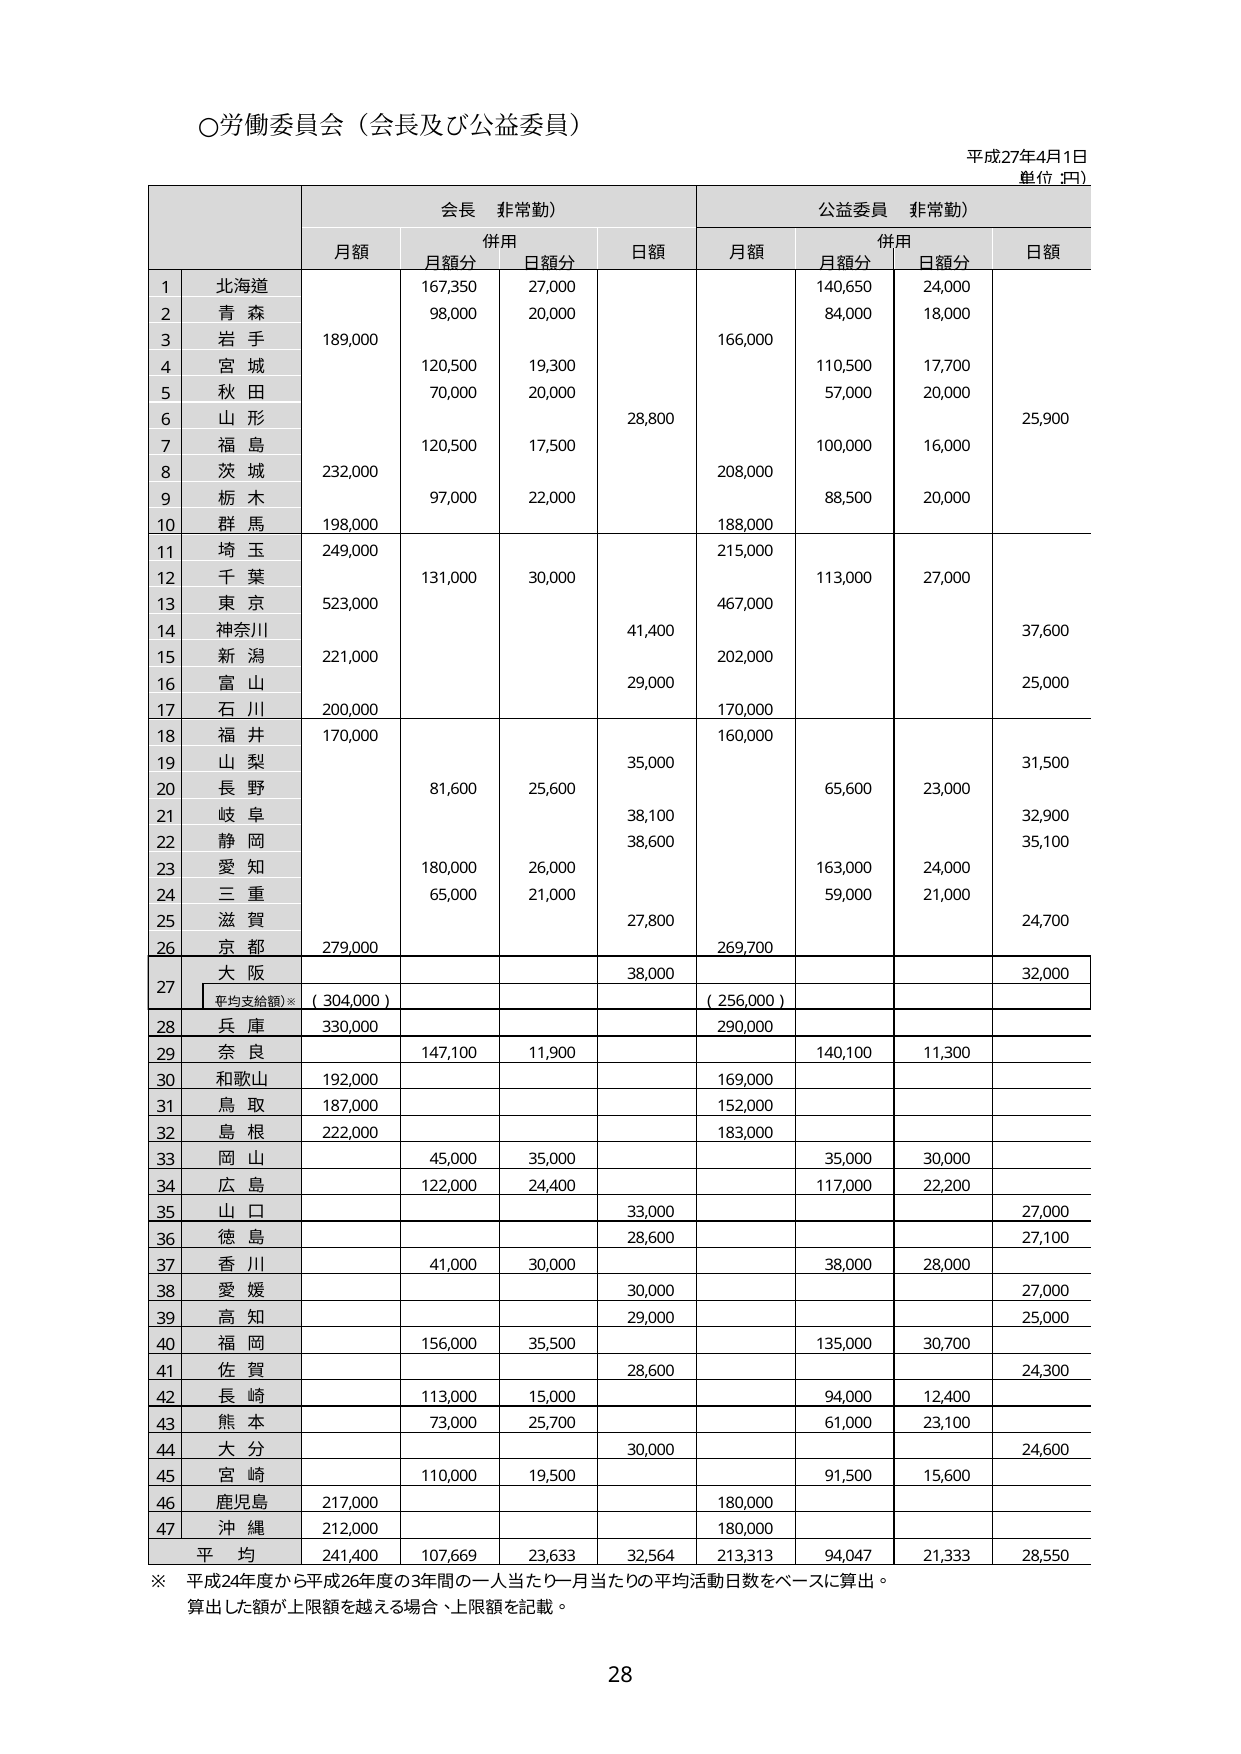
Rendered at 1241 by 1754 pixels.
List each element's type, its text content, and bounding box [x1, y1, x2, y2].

text ○労働委員会（会長及び公益委員） [148, 105, 1092, 142]
